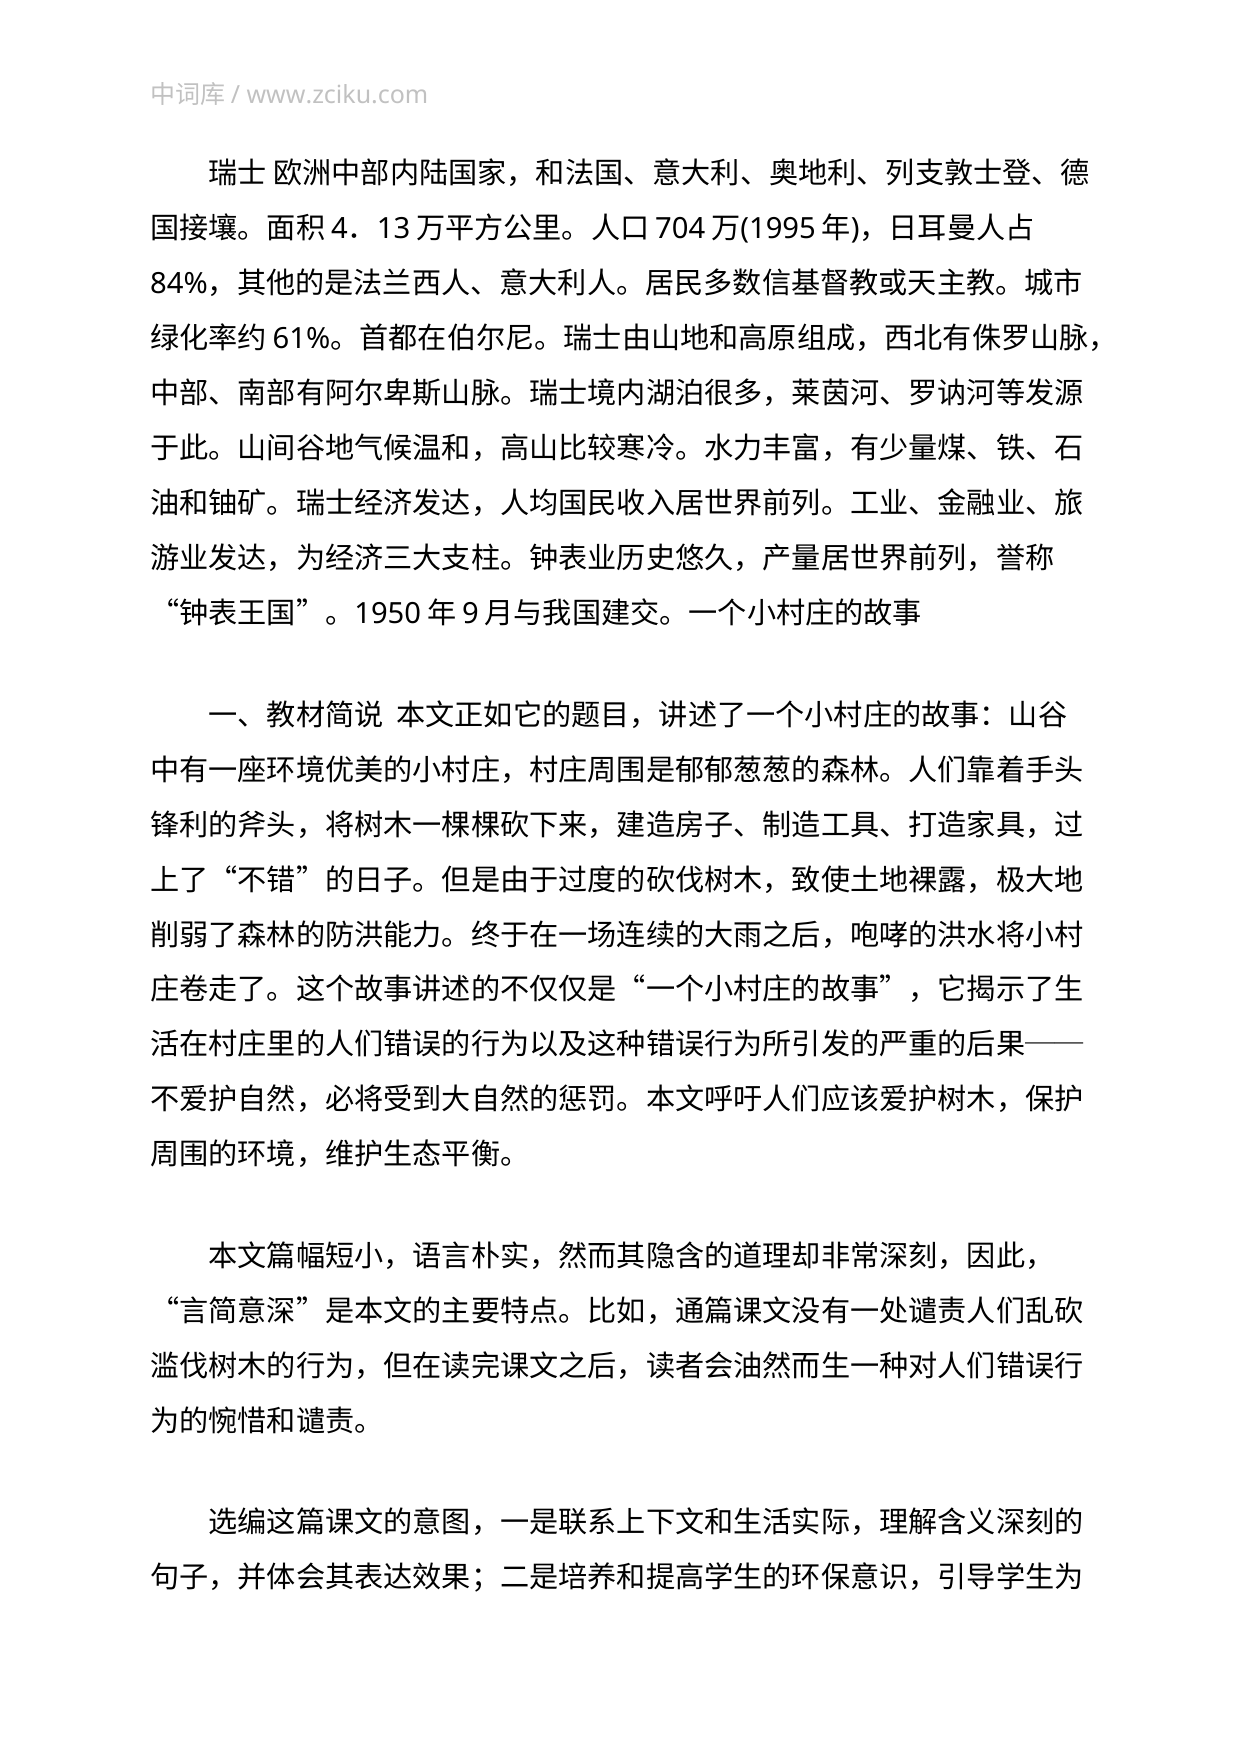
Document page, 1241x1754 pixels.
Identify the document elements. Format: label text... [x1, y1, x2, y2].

text 本文篇幅短小，语言朴实，然而其隐含的道理却非常深刻，因此，“言简意深”是本文的主要特点。比如，通篇课文没有一处谴责人们乱砍滥伐树木的行为，但在读完课文之后，读者会油然而生一种对人们错误行为的惋惜和谴责。 [150, 1232, 1090, 1439]
text 一、教材简说 本文正如它的题目，讲述了一个小村庄的故事：山谷中有一座环境优美的小村庄，村庄周围是郁郁葱葱的森林。人们靠着手头锋利的斧头，将树木一棵棵砍下来，建造房子、制造工具、打造家具，过上了“不错”的日子。但是由于过度的砍伐树木，致使土地裸露，极大地削弱了森林的防洪能力。终于在一场连续的大雨之后，咆哮的洪水将小村庄卷走了。这个故事讲述的不仅仅是“一个小村庄的故事”，它揭示了生活在村庄里的人们错误的行为以及这种错误行为所引发的严重的后果──不爱护自然，必将受到大自然的惩罚。本文呼吁人们应该爱护树木，保护周围的环境，维护生态平衡。 [150, 691, 1090, 1173]
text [150, 1499, 1090, 1596]
text 瑞士 欧洲中部内陆国家，和法国、意大利、奥地利、列支敦士登、德国接壤。面积4．13万平方公里。人口704万(1995年)，日耳曼人占84%，其他的是法兰西人、意大利人。居民多数信基督教或天主教。城市绿化率约61%。首都在伯尔尼。瑞士由山地和高原组成，西北有侏罗山脉，中部、南部有阿尔卑斯山脉。瑞士境内湖泊很多，莱茵河、罗讷河等发源于此。山间谷地气候温和，高山比较寒冷。水力丰富，有少量煤、铁、石油和铀矿。瑞士经济发达，人均国民收入居世界前列。工业、金融业、旅游业发达，为经济三大支柱。钟表业历史悠久，产量居世界前列，誉称“钟表王国”。1950年9月与我国建交。一个小村庄的故事 [150, 150, 1090, 632]
